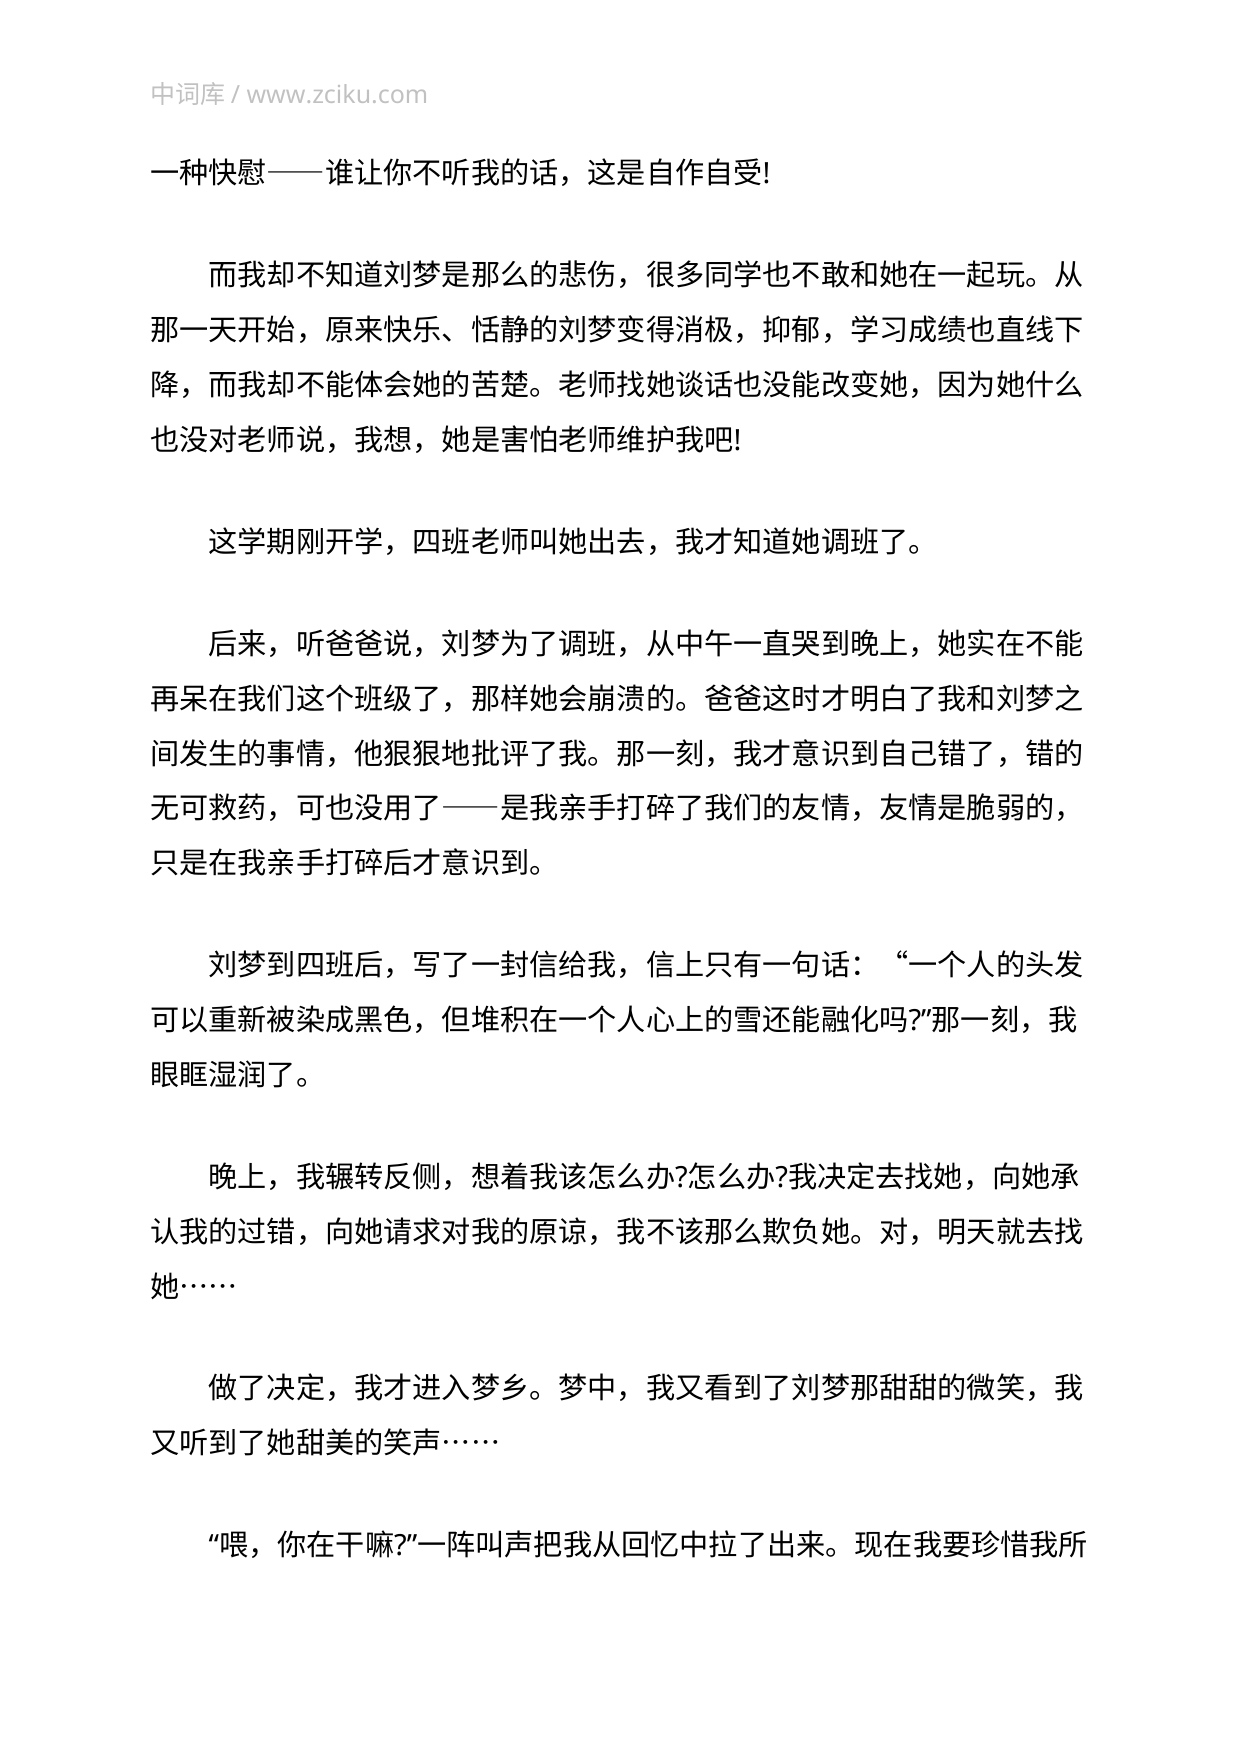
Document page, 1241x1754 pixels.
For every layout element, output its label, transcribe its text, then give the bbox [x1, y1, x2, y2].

text 做了决定，我才进入梦乡。梦中，我又看到了刘梦那甜甜的微笑，我又听到了她甜美的笑声…… [150, 1365, 1090, 1462]
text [150, 1522, 1090, 1564]
text 这学期刚开学，四班老师叫她出去，我才知道她调班了。 [150, 519, 1090, 561]
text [150, 150, 1090, 192]
text 而我却不知道刘梦是那么的悲伤，很多同学也不敢和她在一起玩。从那一天开始，原来快乐、恬静的刘梦变得消极，抑郁，学习成绩也直线下降，而我却不能体会她的苦楚。老师找她谈话也没能改变她，因为她什么也没对老师说，我想，她是害怕老师维护我吧! [150, 252, 1090, 459]
text 晚上，我辗转反侧，想着我该怎么办?怎么办?我决定去找她，向她承认我的过错，向她请求对我的原谅，我不该那么欺负她。对，明天就去找她…… [150, 1153, 1090, 1306]
text 刘梦到四班后，写了一封信给我，信上只有一句话：“一个人的头发可以重新被染成黑色，但堆积在一个人心上的雪还能融化吗?”那一刻，我眼眶湿润了。 [150, 942, 1090, 1094]
text 后来，听爸爸说，刘梦为了调班，从中午一直哭到晚上，她实在不能再呆在我们这个班级了，那样她会崩溃的。爸爸这时才明白了我和刘梦之间发生的事情，他狠狠地批评了我。那一刻，我才意识到自己错了，错的无可救药，可也没用了——是我亲手打碎了我们的友情，友情是脆弱的，只是在我亲手打碎后才意识到。 [150, 620, 1090, 882]
